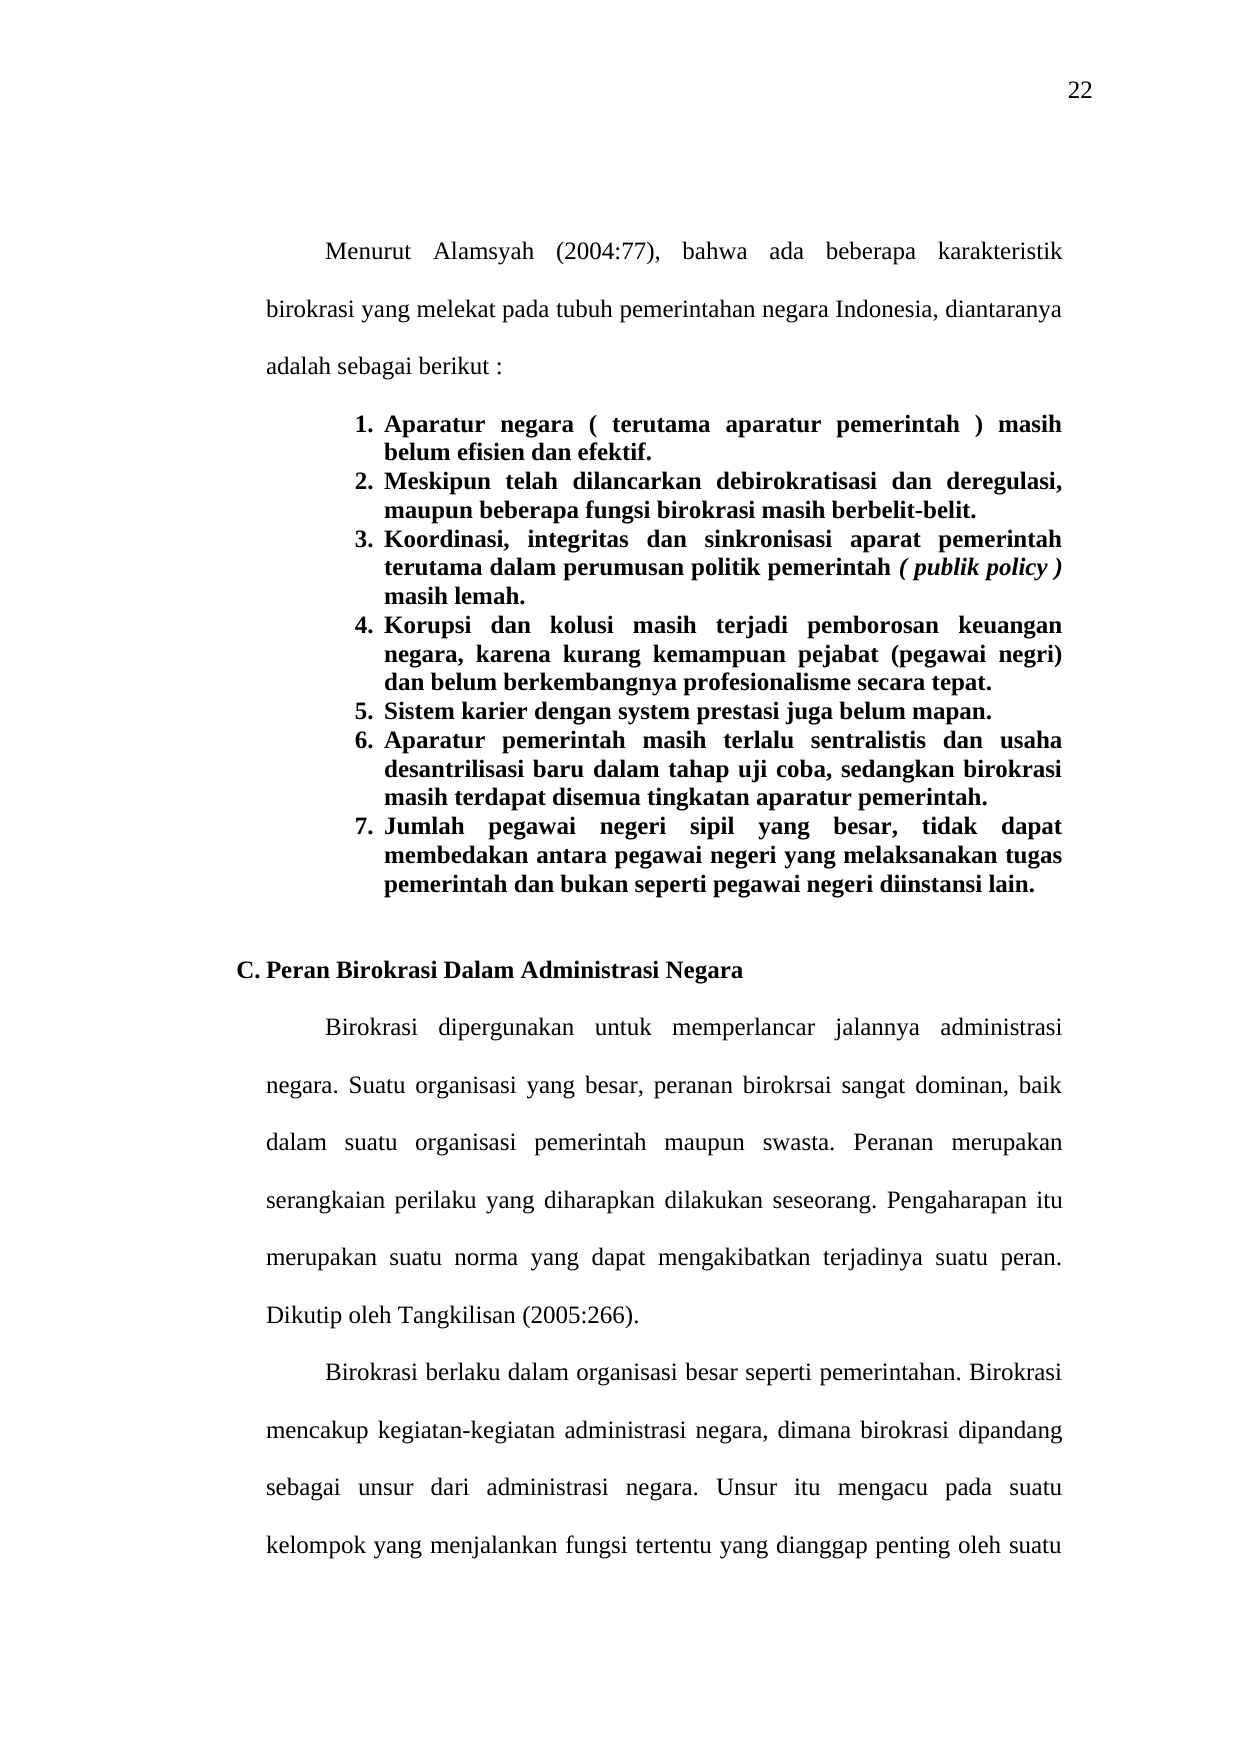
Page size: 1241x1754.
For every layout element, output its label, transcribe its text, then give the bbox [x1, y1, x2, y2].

list Meskipun telah dilancarkan debirokratisasi dan deregulasi, maupun beberapa fungsi birokrasi masih berbelit-belit. [354, 466, 1063, 524]
list Aparatur negara ( terutama aparatur pemerintah ) masih belum efisien dan efektif. [354, 409, 1063, 466]
list Jumlah pegawai negeri sipil yang besar, tidak dapat membedakan antara pegawai negeri yang melaksanakan tugas pemerintah dan bukan seperti pegawai negeri diinstansi lain. [354, 811, 1063, 897]
list Korupsi dan kolusi masih terjadi pemborosan keuangan negara, karena kurang kemampuan pejabat (pegawai negri) dan belum berkembangnya profesionalisme secara tepat. [354, 610, 1063, 696]
list Sistem karier dengan system prestasi juga belum mapan. [354, 696, 1063, 725]
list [266, 1357, 1063, 1559]
list Birokrasi dipergunakan untuk memperlancar jalannya administrasi negara. Suatu organisasi yang besar, peranan birokrsai sangat dominan, baik dalam suatu organisasi pemerintah maupun swasta. Peranan merupakan serangkaian perilaku yang diharapkan dilakukan seseorang. Pengaharapan itu merupakan suatu norma yang dapat mengakibatkan terjadinya suatu peran. Dikutip oleh Tangkilisan (2005:266). [266, 1012, 1063, 1329]
list Peran Birokrasi Dalam Administrasi Negara [236, 955, 1063, 984]
list Menurut Alamsyah (2004:77), bahwa ada beberapa karakteristik birokrasi yang melekat pada tubuh pemerintahan negara Indonesia, diantaranya adalah sebagai berikut : [266, 236, 1063, 380]
list Aparatur pemerintah masih terlalu sentralistis dan usaha desantrilisasi baru dalam tahap uji coba, sedangkan birokrasi masih terdapat disemua tingkatan aparatur pemerintah. [354, 725, 1063, 811]
list Koordinasi, integritas dan sinkronisasi aparat pemerintah terutama dalam perumusan politik pemerintah ( publik policy ) masih lemah. [354, 524, 1063, 610]
